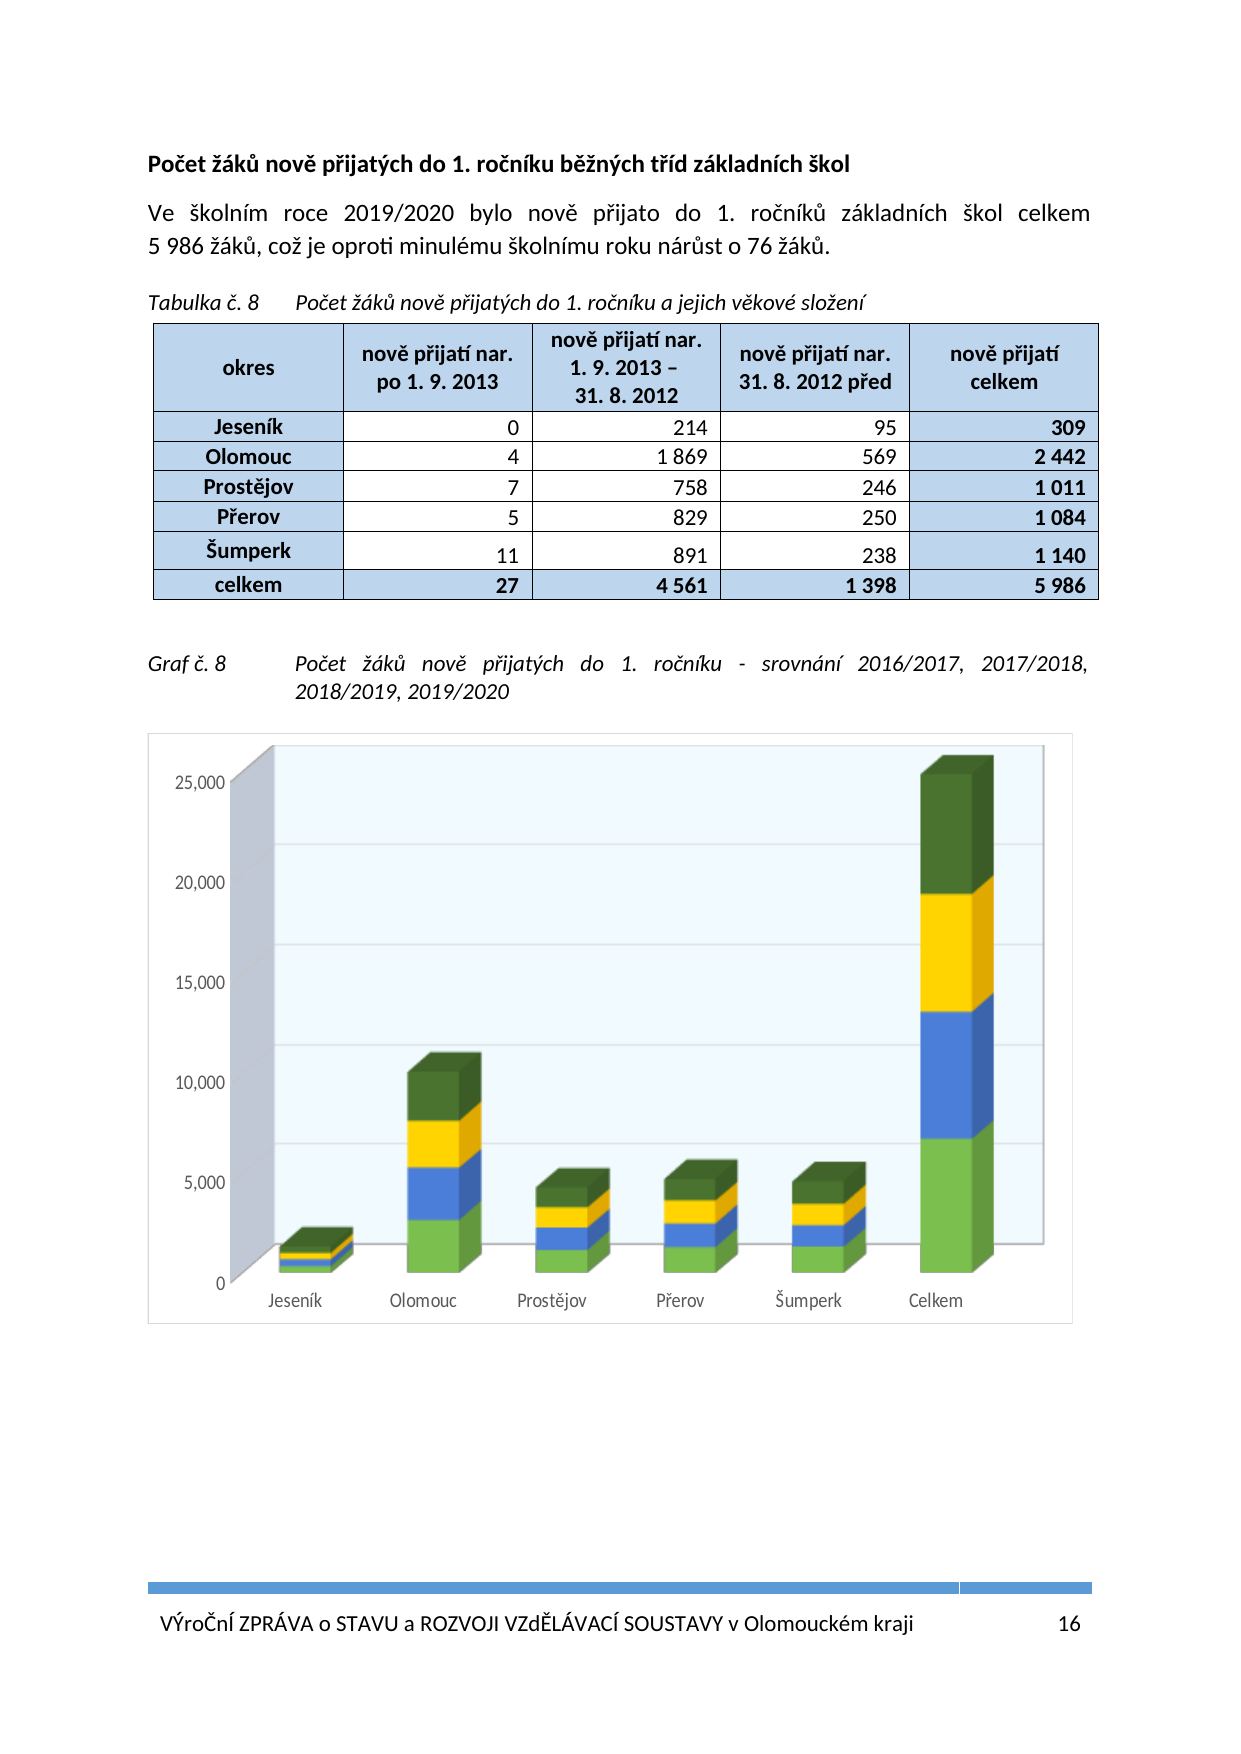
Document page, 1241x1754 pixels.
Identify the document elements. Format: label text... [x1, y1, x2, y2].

text Počet žáků nově přijatých do 1. ročníku běžných tříd základních škol [148, 148, 1092, 178]
table_header nově přijatí celkem [910, 324, 1098, 411]
table_cell 4 [344, 442, 532, 470]
table_header nově přijatí nar. 31. 8. 2012 před [721, 324, 909, 411]
table_cell 95 [721, 412, 909, 441]
text Graf č. 8 Počet žáků nově přijatých do 1. ročníku - srovnání 2016/2017, 2017/2018, 2018/2019, 2019/2020 [148, 649, 1092, 705]
table_cell Jeseník [154, 412, 343, 441]
table_cell 1 084 [910, 502, 1098, 531]
table_cell 250 [721, 502, 909, 531]
table_cell 829 [533, 502, 720, 531]
table_cell 0 [344, 412, 532, 441]
table_cell 4 561 [533, 570, 720, 599]
table_cell 1 140 [910, 532, 1098, 569]
table_cell 1 011 [910, 471, 1098, 501]
table_cell Šumperk [154, 532, 343, 569]
table_cell 309 [910, 412, 1098, 441]
table_cell 5 986 [910, 570, 1098, 599]
table_header okres [154, 324, 343, 411]
text Ve školním roce 2019/2020 bylo nově přijato do 1. ročníků základních škol celkem 5 986 žáků, což je oproti minulému školnímu roku nárůst o 76 žáků. [148, 197, 1092, 261]
table_cell 891 [533, 532, 720, 569]
table_cell Přerov [154, 502, 343, 531]
table_cell 27 [344, 570, 532, 599]
table_cell 238 [721, 532, 909, 569]
text Tabulka č. 8 Počet žáků nově přijatých do 1. ročníku a jejich věkové složení [148, 288, 1092, 316]
table_cell 246 [721, 471, 909, 501]
table_header nově přijatí nar. po 1. 9. 2013 [344, 324, 532, 411]
table_cell 1 398 [721, 570, 909, 599]
table_cell 1 869 [533, 442, 720, 470]
table_cell 11 [344, 532, 532, 569]
table_cell 5 [344, 502, 532, 531]
table_cell Prostějov [154, 471, 343, 501]
table_header nově přijatí nar. 1. 9. 2013 – 31. 8. 2012 [533, 324, 720, 411]
table_cell 214 [533, 412, 720, 441]
table_cell 758 [533, 471, 720, 501]
table_cell 569 [721, 442, 909, 470]
table_cell 2 442 [910, 442, 1098, 470]
table_cell 7 [344, 471, 532, 501]
table_cell Olomouc [154, 442, 343, 470]
table_cell celkem [154, 570, 343, 599]
